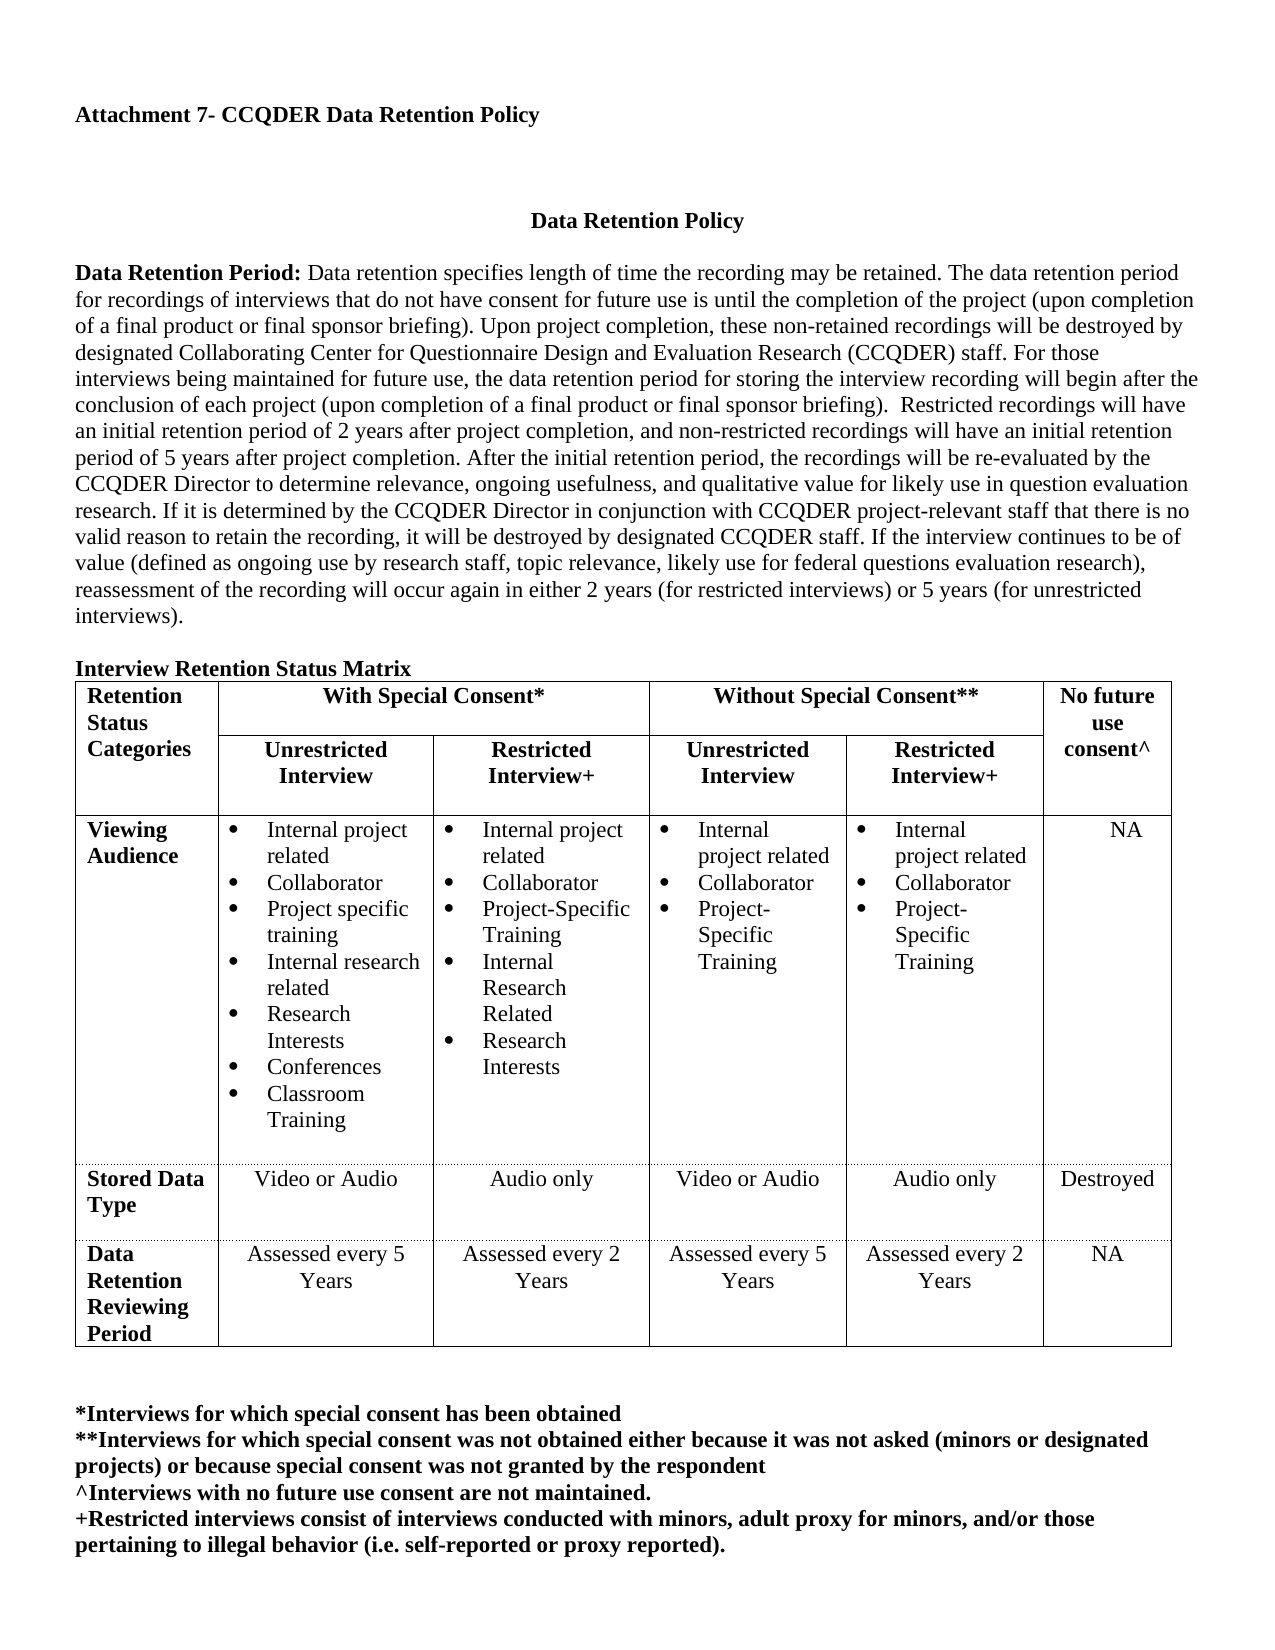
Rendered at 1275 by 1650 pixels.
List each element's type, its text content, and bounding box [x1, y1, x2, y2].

table_cell Audio only [434, 1164, 649, 1239]
table_cell Internal project related Collaborator Project-Specific Training [847, 816, 1043, 1164]
text *Interviews for which special consent has been obtained [75, 1400, 1200, 1426]
table_cell Viewing Audience [76, 816, 218, 1164]
text +Restricted interviews consist of interviews conducted with minors, adult proxy for minors, and/or those pertaining to illegal behavior (i.e. self-reported or proxy reported). [75, 1505, 1200, 1558]
table_cell Internal project related Collaborator Project specific training Internal research related Research Interests Conferences Classroom Training [219, 816, 433, 1164]
table_cell Assessed every 5 Years [219, 1240, 433, 1346]
text Interview Retention Status Matrix [75, 655, 1200, 681]
text ^Interviews with no future use consent are not maintained. [75, 1479, 1200, 1505]
table_header With Special Consent* [219, 682, 649, 735]
text Data Retention Policy [75, 207, 1200, 233]
table_cell Assessed every 5 Years [650, 1240, 846, 1346]
table_cell Restricted Interview+ [434, 736, 649, 815]
table_header No future use consent^ [1044, 682, 1171, 815]
table_cell Destroyed [1044, 1164, 1171, 1239]
table_cell Internal project related Collaborator Project-Specific Training [650, 816, 846, 1164]
table_cell Audio only [847, 1164, 1043, 1239]
table_cell Data Retention Reviewing Period [76, 1240, 218, 1346]
table_cell Internal project related Collaborator Project-Specific Training Internal Research Related Research Interests [434, 816, 649, 1164]
table_cell Unrestricted Interview [650, 736, 846, 815]
table_header Without Special Consent** [650, 682, 1043, 735]
table_header Retention Status Categories [76, 682, 218, 815]
table_cell Unrestricted Interview [219, 736, 433, 815]
table_cell Restricted Interview+ [847, 736, 1043, 815]
text Data Retention Period: Data retention specifies length of time the recording may be retained. The data retention period for recordings of interviews that do not have consent for future use is until the completion of the project (upon completion of a final product or final sponsor briefing). Upon project completion, these non-retained recordings will be destroyed by designated Collaborating Center for Questionnaire Design and Evaluation Research (CCQDER) staff. For those interviews being maintained for future use, the data retention period for storing the interview recording will begin after the conclusion of each project (upon completion of a final product or final sponsor briefing). Restricted recordings will have an initial retention period of 2 years after project completion, and non-restricted recordings will have an initial retention period of 5 years after project completion. After the initial retention period, the recordings will be re-evaluated by the CCQDER Director to determine relevance, ongoing usefulness, and qualitative value for likely use in question evaluation research. If it is determined by the CCQDER Director in conjunction with CCQDER project-relevant staff that there is no valid reason to retain the recording, it will be destroyed by designated CCQDER staff. If the interview continues to be of value (defined as ongoing use by research staff, topic relevance, likely use for federal questions evaluation research), reassessment of the recording will occur again in either 2 years (for restricted interviews) or 5 years (for unrestricted interviews). [75, 259, 1200, 628]
table_cell Video or Audio [219, 1164, 433, 1239]
table_cell Video or Audio [650, 1164, 846, 1239]
table_cell Assessed every 2 Years [847, 1240, 1043, 1346]
table_cell Stored Data Type [76, 1164, 218, 1239]
text **Interviews for which special consent was not obtained either because it was not asked (minors or designated projects) or because special consent was not granted by the respondent [75, 1426, 1200, 1479]
table_cell NA [1044, 1240, 1171, 1346]
text Attachment 7- CCQDER Data Retention Policy [75, 101, 1200, 128]
table_cell NA [1044, 816, 1171, 1164]
table_cell Assessed every 2 Years [434, 1240, 649, 1346]
